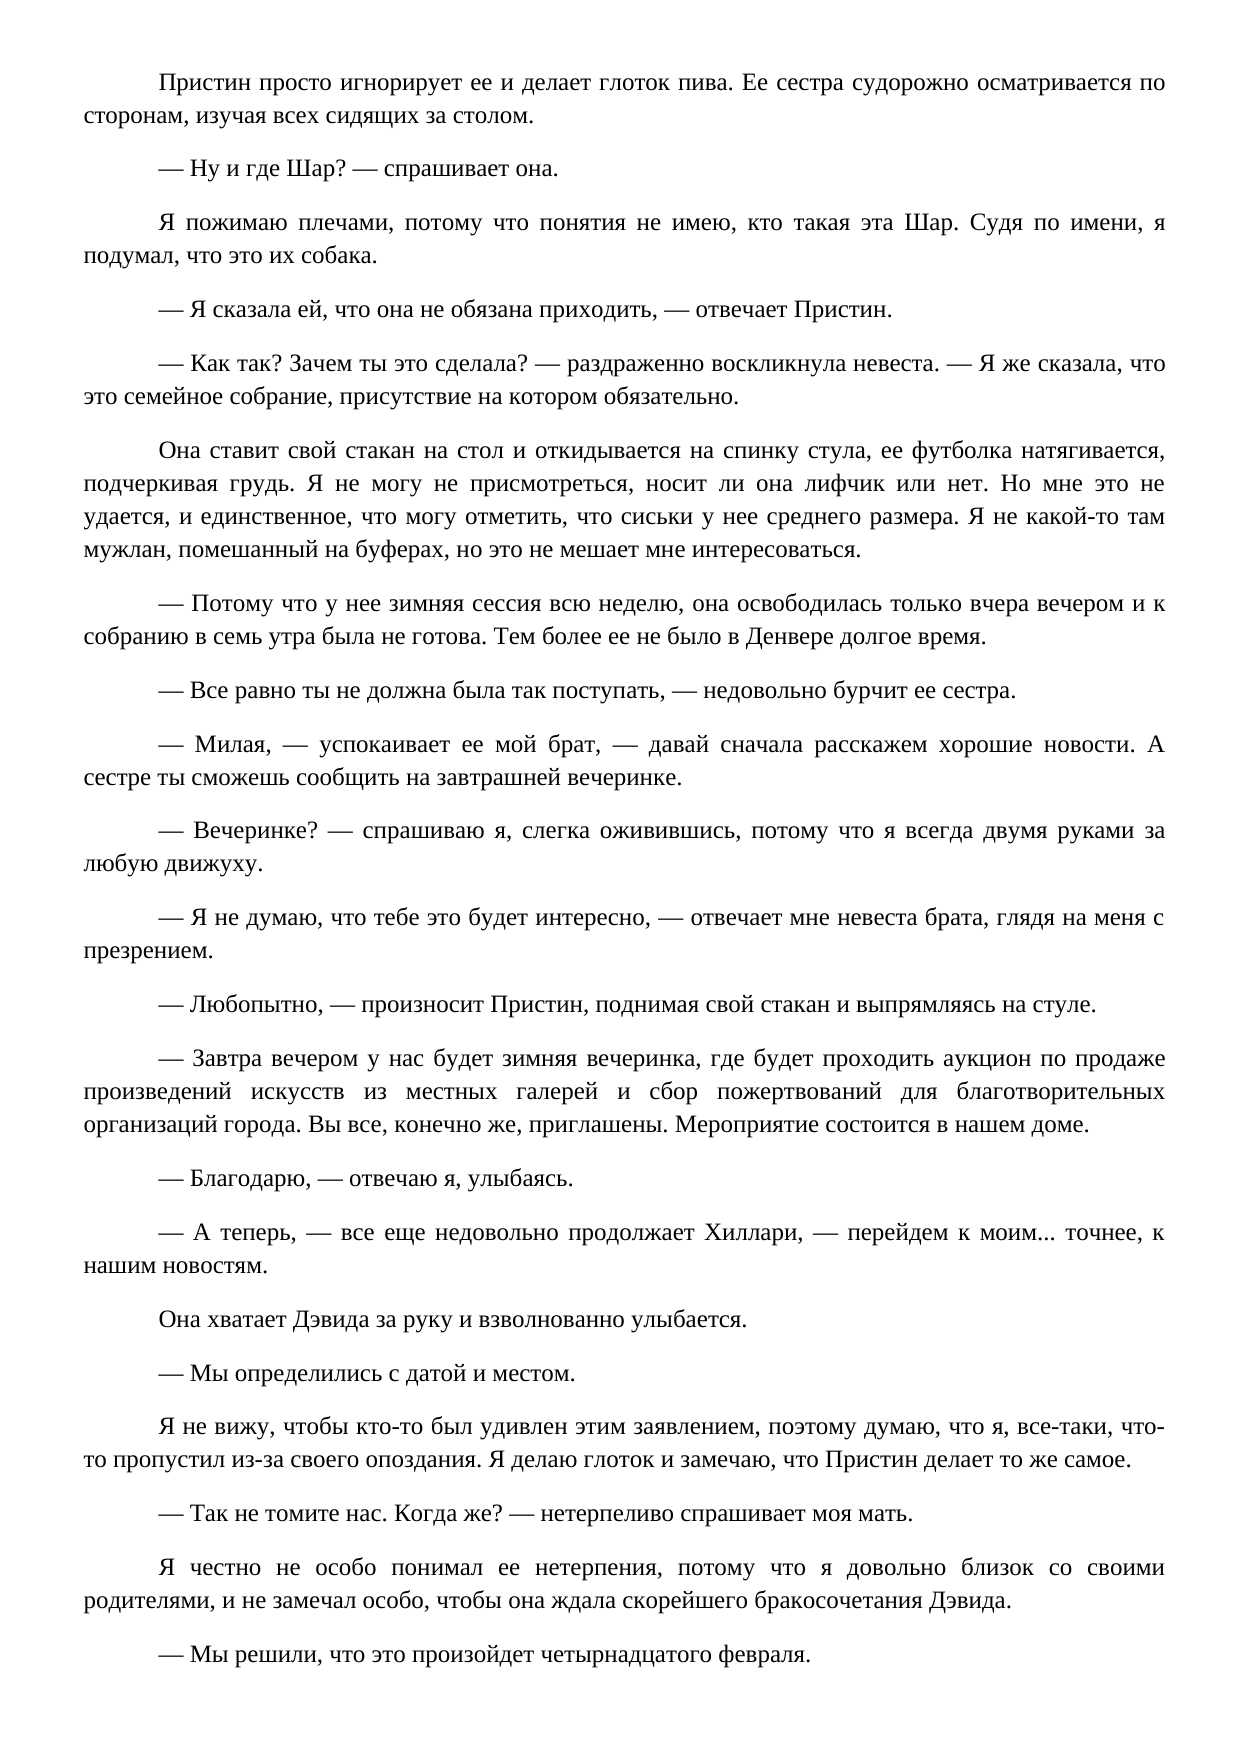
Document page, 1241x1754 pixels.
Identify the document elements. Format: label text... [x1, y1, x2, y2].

text — Благодарю, — отвечаю я, улыбаясь. [83, 1163, 1167, 1192]
text — Мы решили, что это произойдет четырнадцатого февраля. [83, 1639, 1167, 1668]
text Я честно не особо понимал ее нетерпения, потому что я довольно близок со своими родителями, и не замечал особо, чтобы она ждала скорейшего бракосочетания Дэвида. [83, 1552, 1167, 1614]
text — Вечеринке? — спрашиваю я, слегка оживившись, потому что я всегда двумя руками за любую движуху. [83, 816, 1167, 877]
text — Я сказала ей, что она не обязана приходить, — отвечает Пристин. [83, 294, 1167, 323]
text — Потому что у нее зимняя сессия всю неделю, она освободилась только вчера вечером и к собранию в семь утра была не готова. Тем более ее не было в Денвере долгое время. [83, 588, 1167, 650]
text — Ну и где Шар? — спрашивает она. [83, 153, 1167, 182]
text — Любопытно, — произносит Пристин, поднимая свой стакан и выпрямляясь на стуле. [83, 989, 1167, 1018]
text Я не вижу, чтобы кто-то был удивлен этим заявлением, поэтому думаю, что я, все-таки, что-то пропустил из-за своего опоздания. Я делаю глоток и замечаю, что Пристин делает то же самое. [83, 1411, 1167, 1473]
text — Мы определились с датой и местом. [83, 1358, 1167, 1386]
text Пристин просто игнорирует ее и делает глоток пива. Ее сестра судорожно осматривается по сторонам, изучая всех сидящих за столом. [83, 67, 1167, 128]
text Она хватает Дэвида за руку и взволнованно улыбается. [83, 1304, 1167, 1332]
text — Все равно ты не должна была так поступать, — недовольно бурчит ее сестра. [83, 675, 1167, 703]
text Я пожимаю плечами, потому что понятия не имею, кто такая эта Шар. Судя по имени, я подумал, что это их собака. [83, 207, 1167, 269]
text — Милая, — успокаивает ее мой брат, — давай сначала расскажем хорошие новости. А сестре ты сможешь сообщить на завтрашней вечеринке. [83, 729, 1167, 790]
text — Завтра вечером у нас будет зимняя вечеринка, где будет проходить аукцион по продаже произведений искусств из местных галерей и сбор пожертвований для благотворительных организаций города. Вы все, конечно же, приглашены. Мероприятие состоится в нашем доме. [83, 1043, 1167, 1138]
text — Так не томите нас. Когда же? — нетерпеливо спрашивает моя мать. [83, 1498, 1167, 1527]
text — Как так? Зачем ты это сделала? — раздраженно воскликнула невеста. — Я же сказала, что это семейное собрание, присутствие на котором обязательно. [83, 348, 1167, 410]
text — Я не думаю, что тебе это будет интересно, — отвечает мне невеста брата, глядя на меня с презрением. [83, 902, 1167, 964]
text Она ставит свой стакан на стол и откидывается на спинку стула, ее футболка натягивается, подчеркивая грудь. Я не могу не присмотреться, носит ли она лифчик или нет. Но мне это не удается, и единственное, что могу отметить, что сиськи у нее среднего размера. Я не какой-то там мужлан, помешанный на буферах, но это не мешает мне интересоваться. [83, 435, 1167, 563]
text — А теперь, — все еще недовольно продолжает Хиллари, — перейдем к моим... точнее, к нашим новостям. [83, 1217, 1167, 1279]
